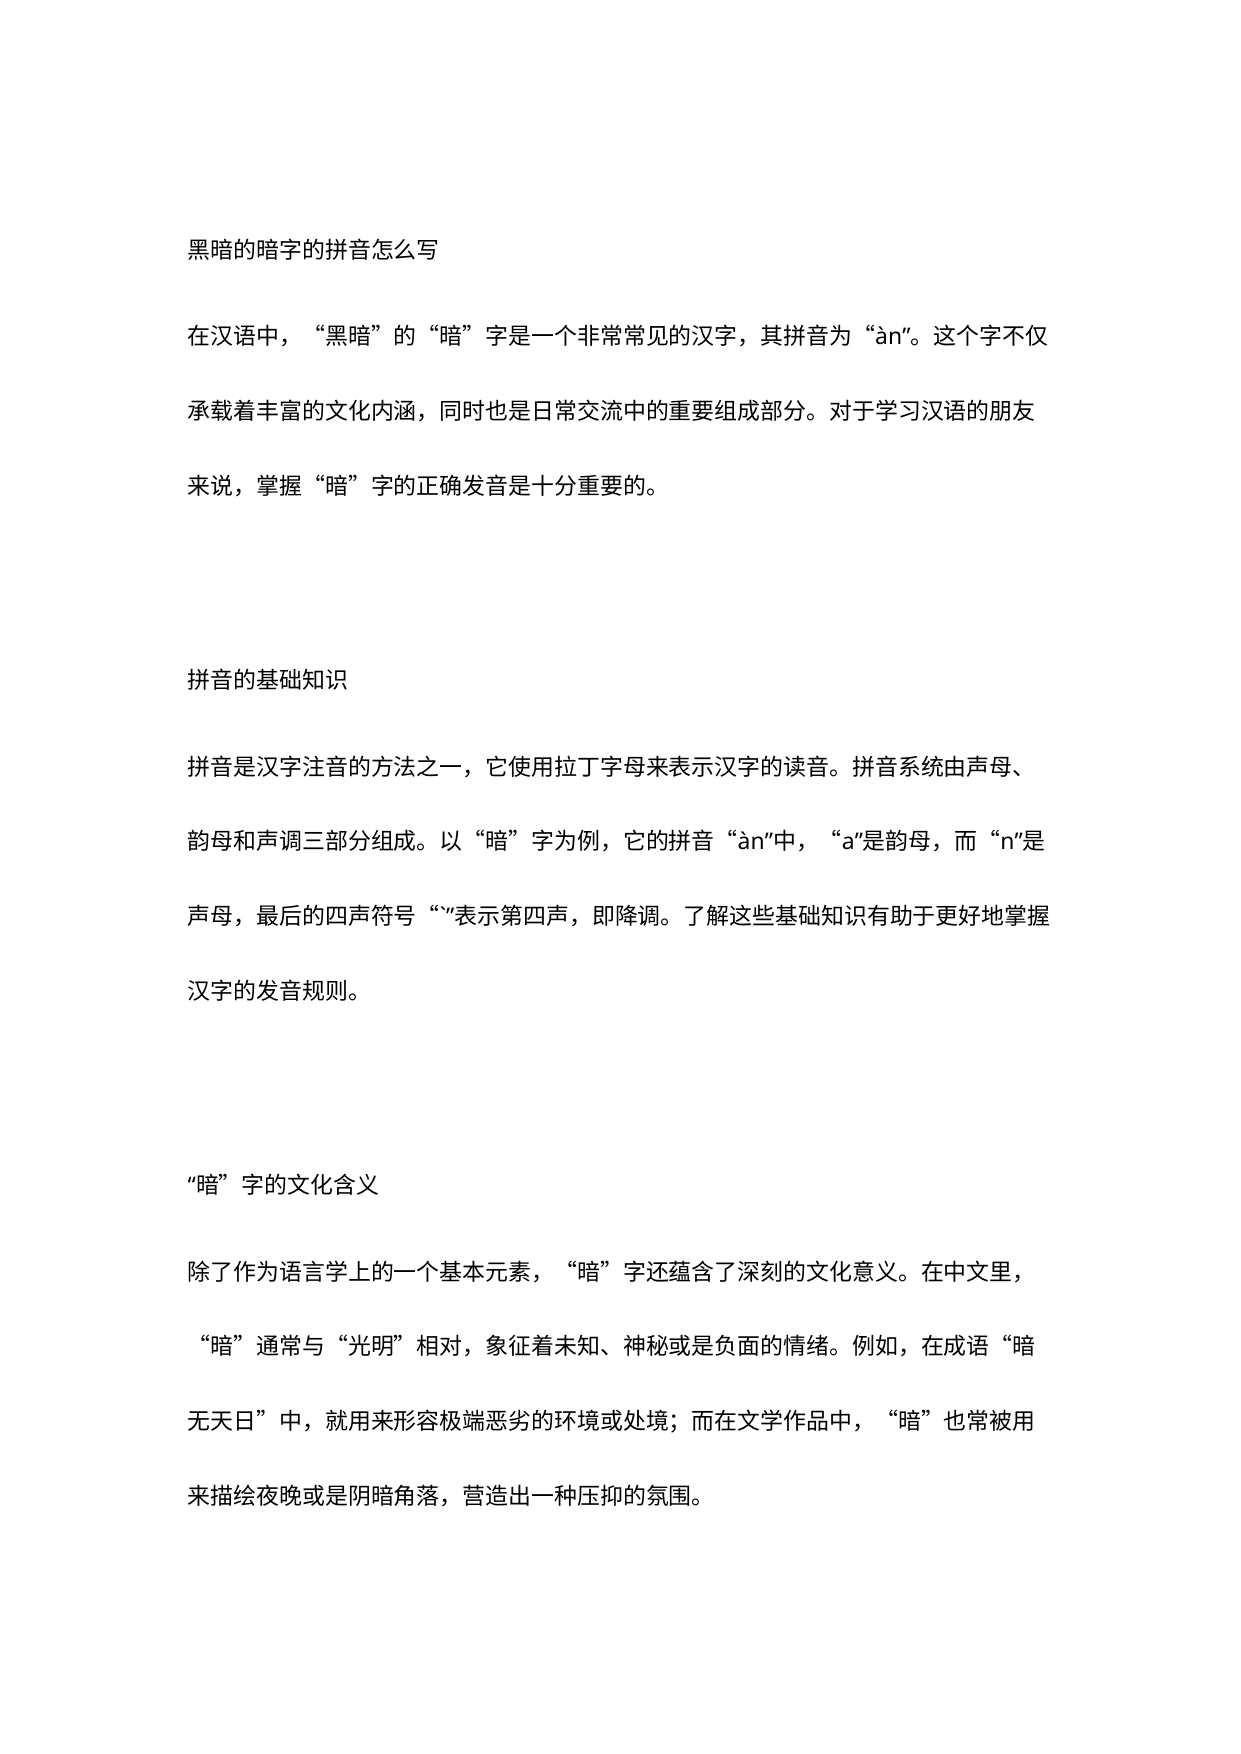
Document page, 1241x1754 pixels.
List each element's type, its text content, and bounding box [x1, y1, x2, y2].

text 在汉语中，“黑暗”的“暗”字是一个非常常见的汉字，其拼音为“àn”。这个字不仅承载着丰富的文化内涵，同时也是日常交流中的重要组成部分。对于学习汉语的朋友来说，掌握“暗”字的正确发音是十分重要的。 [187, 302, 1053, 517]
text 除了作为语言学上的一个基本元素，“暗”字还蕴含了深刻的文化意义。在中文里，“暗”通常与“光明”相对，象征着未知、神秘或是负面的情绪。例如，在成语“暗无天日”中，就用来形容极端恶劣的环境或处境；而在文学作品中，“暗”也常被用来描绘夜晚或是阴暗角落，营造出一种压抑的氛围。 [187, 1238, 1053, 1527]
text “暗”字的文化含义 [187, 1151, 1053, 1216]
text 黑暗的暗字的拼音怎么写 [187, 216, 1053, 281]
text 拼音的基础知识 [187, 646, 1053, 711]
text 拼音是汉字注音的方法之一，它使用拉丁字母来表示汉字的读音。拼音系统由声母、韵母和声调三部分组成。以“暗”字为例，它的拼音“àn”中，“a”是韵母，而“n”是声母，最后的四声符号“`”表示第四声，即降调。了解这些基础知识有助于更好地掌握汉字的发音规则。 [187, 733, 1053, 1022]
